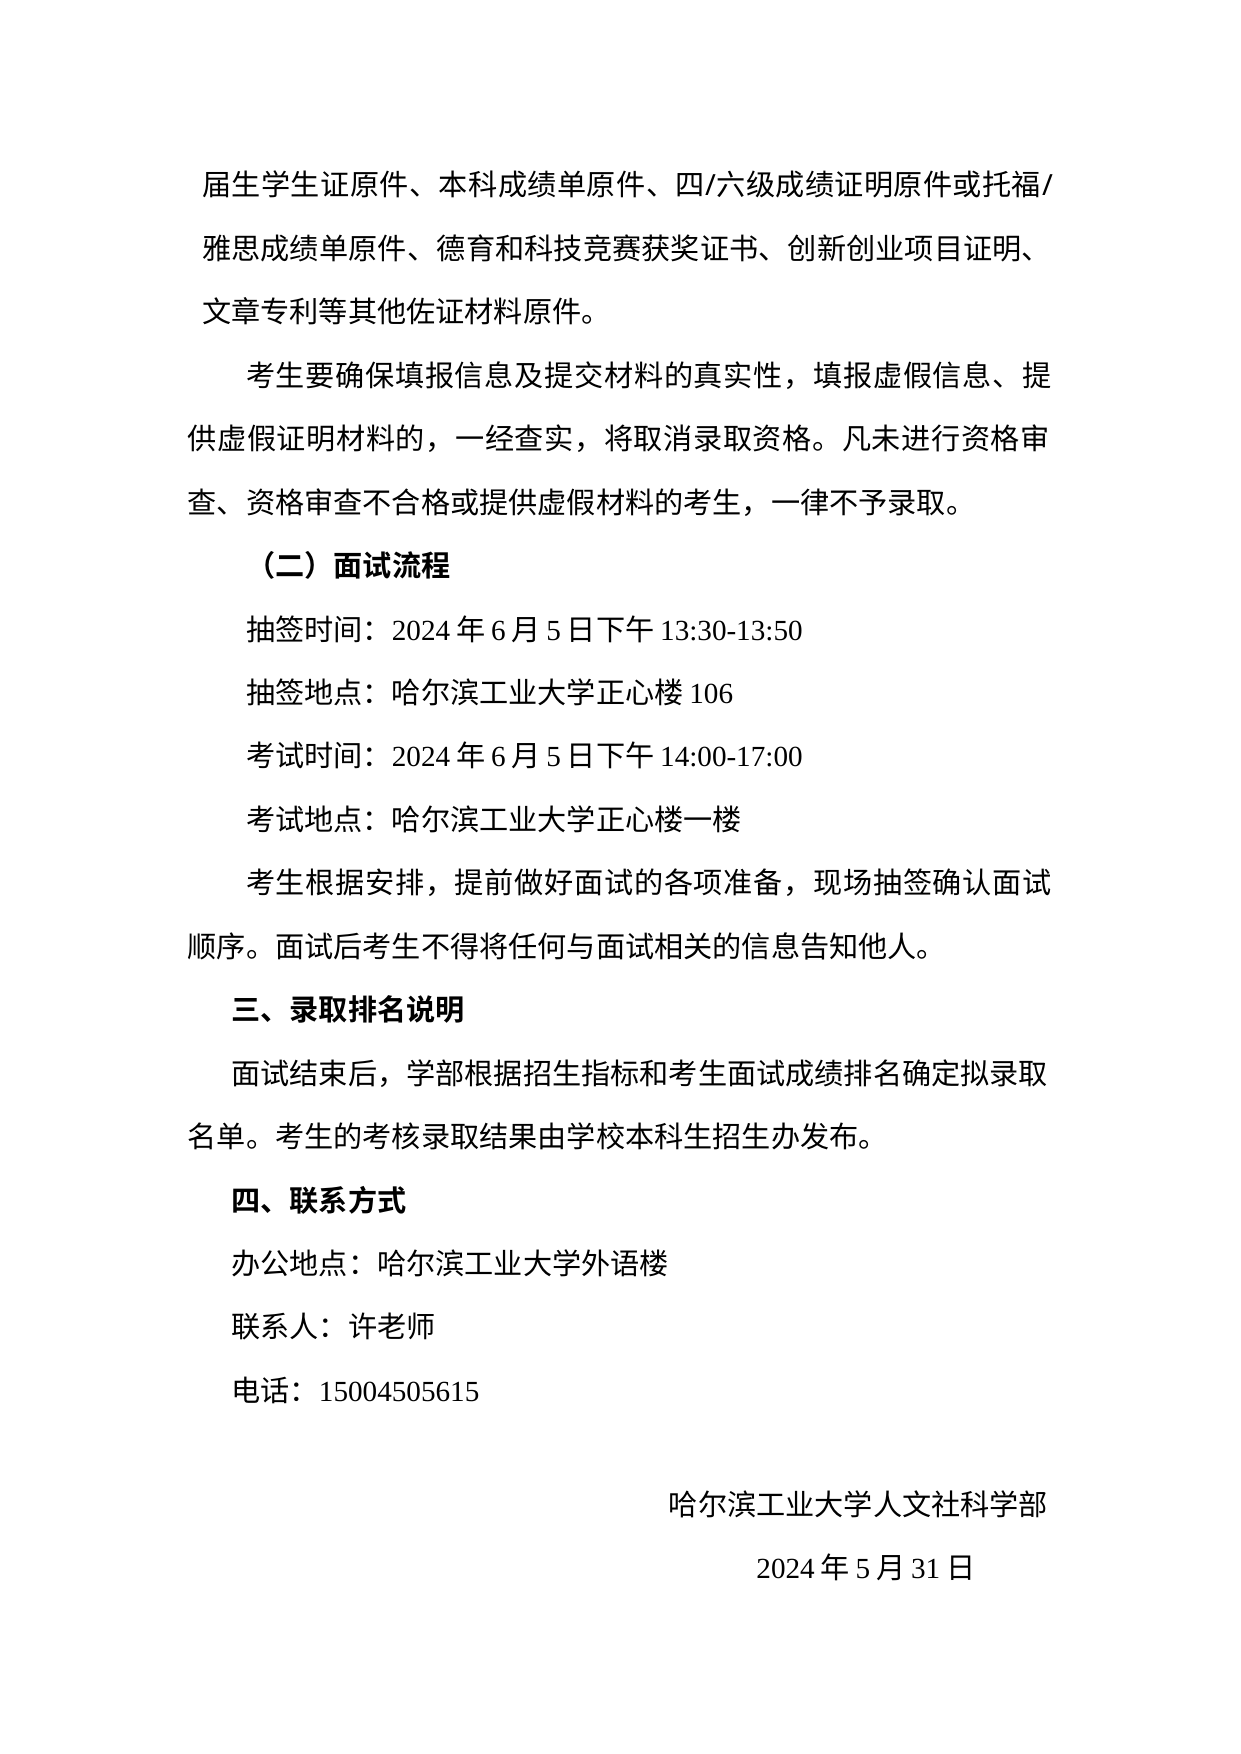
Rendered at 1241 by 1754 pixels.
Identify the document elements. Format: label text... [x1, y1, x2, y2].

text 2024年5月31日 [187, 1544, 1053, 1587]
text 三、录取排名说明 [187, 987, 1053, 1029]
text 四、联系方式 [187, 1177, 1053, 1219]
text 哈尔滨工业大学人文社科学部 [187, 1481, 1053, 1523]
text 考试地点：哈尔滨工业大学正心楼一楼 [187, 796, 1053, 839]
text 考生要确保填报信息及提交材料的真实性，填报虚假信息、提供虚假证明材料的，一经查实，将取消录取资格。凡未进行资格审查、资格审查不合格或提供虚假材料的考生，一律不予录取。 [187, 352, 1053, 522]
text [202, 162, 1053, 331]
text 面试结束后，学部根据招生指标和考生面试成绩排名确定拟录取名单。考生的考核录取结果由学校本科生招生办发布。 [187, 1050, 1053, 1156]
text （二）面试流程 [187, 543, 1053, 585]
text 抽签地点：哈尔滨工业大学正心楼106 [187, 669, 1053, 712]
text 电话：15004505615 [187, 1367, 1053, 1410]
text 考试时间：2024年6月5日下午14:00-17:00 [187, 733, 1053, 775]
text 办公地点：哈尔滨工业大学外语楼 [187, 1241, 1053, 1283]
text 考生根据安排，提前做好面试的各项准备，现场抽签确认面试顺序。面试后考生不得将任何与面试相关的信息告知他人。 [187, 860, 1053, 966]
text 联系人：许老师 [187, 1304, 1053, 1346]
text 抽签时间：2024年6月5日下午13:30-13:50 [187, 606, 1053, 648]
